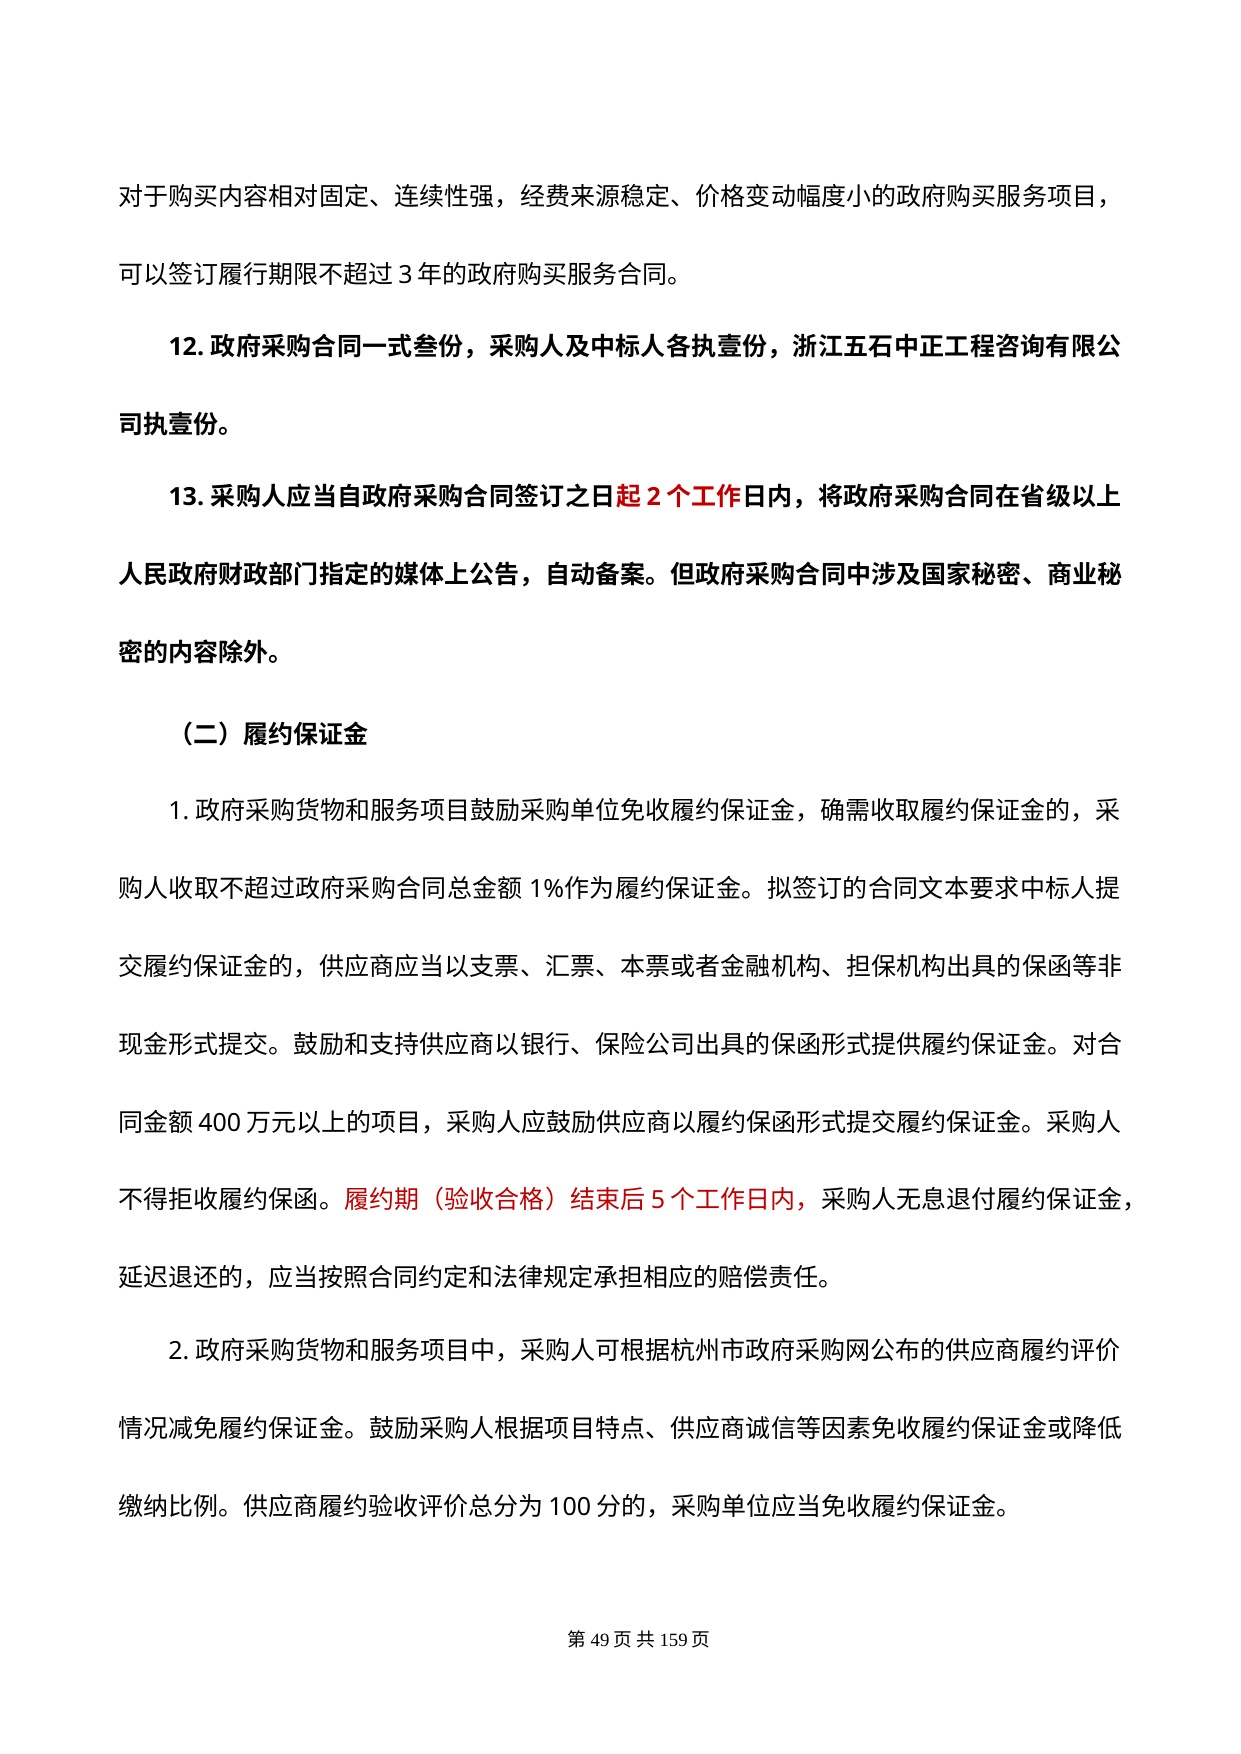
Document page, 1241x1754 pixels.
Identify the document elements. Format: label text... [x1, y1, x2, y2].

list 采购人应当自政府采购合同签订之日起2个工作日内，将政府采购合同在省级以上人民政府财政部门指定的媒体上公告，自动备案。但政府采购合同中涉及国家秘密、商业秘密的内容除外。 [118, 462, 1122, 683]
list 政府采购货物和服务项目鼓励采购单位免收履约保证金，确需收取履约保证金的，采购人收取不超过政府采购合同总金额1%作为履约保证金。拟签订的合同文本要求中标人提交履约保证金的，供应商应当以支票、汇票、本票或者金融机构、担保机构出具的保函等非现金形式提交。鼓励和支持供应商以银行、保险公司出具的保函形式提供履约保证金。对合同金额400万元以上的项目，采购人应鼓励供应商以履约保函形式提交履约保证金。采购人不得拒收履约保函。履约期（验收合格）结束后5个工作日内，采购人无息退付履约保证金，延迟退还的，应当按照合同约定和法律规定承担相应的赔偿责任。 [118, 776, 1122, 1308]
list 政府采购货物和服务项目中，采购人可根据杭州市政府采购网公布的供应商履约评价情况减免履约保证金。鼓励采购人根据项目特点、供应商诚信等因素免收履约保证金或降低缴纳比例。供应商履约验收评价总分为100分的，采购单位应当免收履约保证金。 [118, 1316, 1122, 1537]
list 政府采购合同一式叁份，采购人及中标人各执壹份，浙江五石中正工程咨询有限公司执壹份。 [118, 312, 1122, 455]
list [118, 162, 1122, 305]
subtitle （二）履约保证金 [118, 701, 1122, 766]
